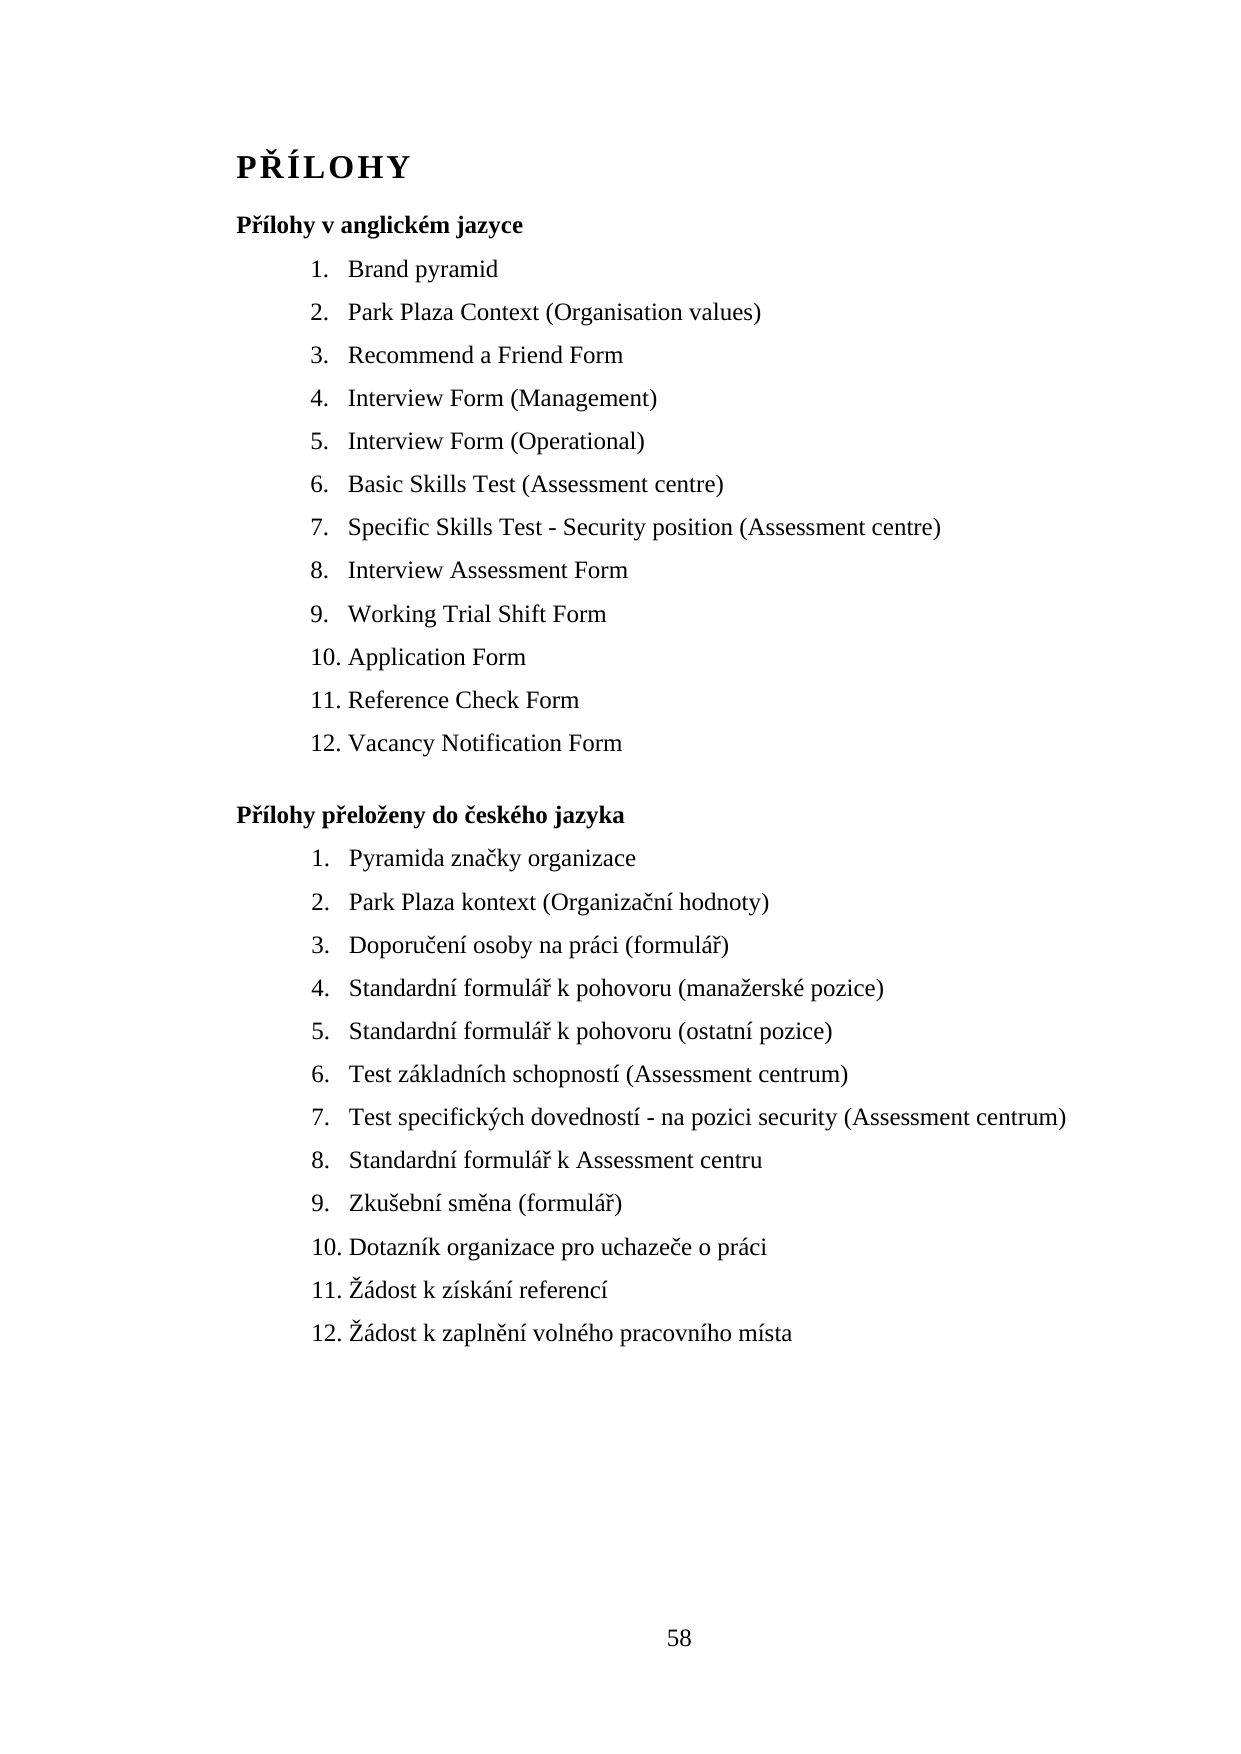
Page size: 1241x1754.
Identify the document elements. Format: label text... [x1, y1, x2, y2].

subtitle PŘÍLOHY [236, 147, 1122, 186]
list Standardní formulář k Assessment centru [311, 1145, 1122, 1174]
list Specific Skills Test - Security position (Assessment centre) [310, 512, 1122, 541]
list Standardní formulář k pohovoru (ostatní pozice) [311, 1016, 1122, 1045]
list Doporučení osoby na práci (formulář) [311, 930, 1122, 958]
list Interview Form (Management) [310, 383, 1122, 412]
list Pyramida značky organizace [311, 843, 1122, 872]
list Žádost k zaplnění volného pracovního místa [311, 1318, 1122, 1347]
list Reference Check Form [310, 685, 1122, 714]
list Test základních schopností (Assessment centrum) [311, 1059, 1122, 1088]
list Test specifických dovedností - na pozici security (Assessment centrum) [311, 1102, 1122, 1131]
list Recommend a Friend Form [310, 340, 1122, 369]
list Standardní formulář k pohovoru (manažerské pozice) [311, 973, 1122, 1002]
list Park Plaza Context (Organisation values) [310, 297, 1122, 326]
list Basic Skills Test (Assessment centre) [310, 469, 1122, 498]
list Interview Form (Operational) [310, 426, 1122, 455]
list Application Form [310, 642, 1122, 671]
text Přílohy přeloženy do českého jazyka [236, 800, 1122, 829]
list Brand pyramid [310, 254, 1122, 282]
list Žádost k získání referencí [311, 1275, 1122, 1303]
text Přílohy v anglickém jazyce [236, 211, 1122, 239]
list Park Plaza kontext (Organizační hodnoty) [311, 887, 1122, 915]
list Dotazník organizace pro uchazeče o práci [311, 1232, 1122, 1260]
list Working Trial Shift Form [310, 599, 1122, 627]
list Interview Assessment Form [310, 556, 1122, 584]
list Zkušební směna (formulář) [311, 1188, 1122, 1217]
list Vacancy Notification Form [310, 728, 1122, 757]
